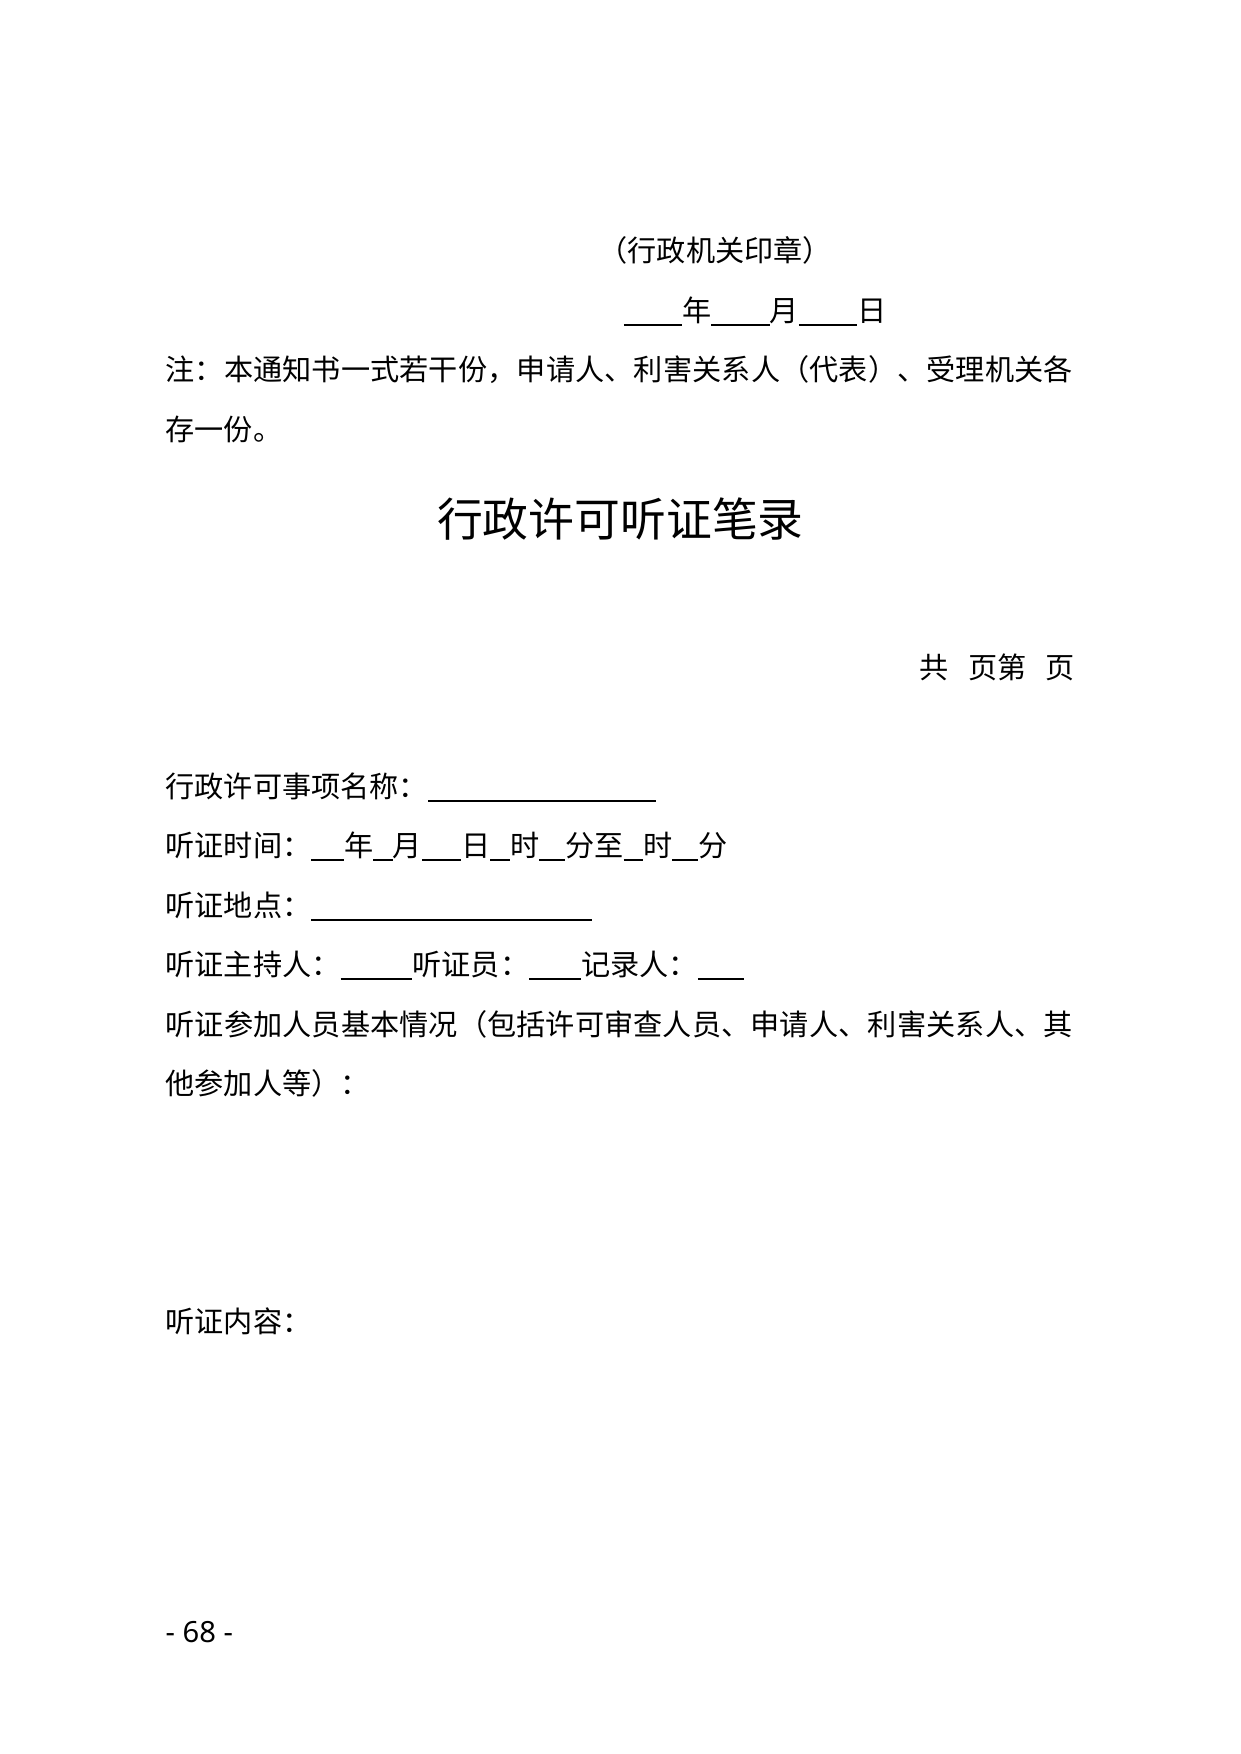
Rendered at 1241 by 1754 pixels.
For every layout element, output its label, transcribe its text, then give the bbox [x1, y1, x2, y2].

text 听证时间： 年 月 日 时 分至 时 分 [165, 814, 1075, 874]
text 注：本通知书一式若干份，申请人、利害关系人（代表）、受理机关各存一份。 [165, 338, 1075, 457]
text 共 页第 页 [165, 636, 1075, 695]
text 行政许可事项名称： [165, 755, 1075, 814]
text 听证内容： [165, 1290, 1075, 1349]
text 行政许可听证笔录 [165, 457, 1075, 576]
text 听证参加人员基本情况（包括许可审查人员、申请人、利害关系人、其他参加人等）： [165, 993, 1075, 1112]
text 听证主持人： 听证员： 记录人： [165, 933, 1075, 993]
text 听证地点： [165, 874, 1075, 933]
text （行政机关印章） [165, 219, 1075, 279]
text 年 月 日 [165, 279, 1075, 338]
